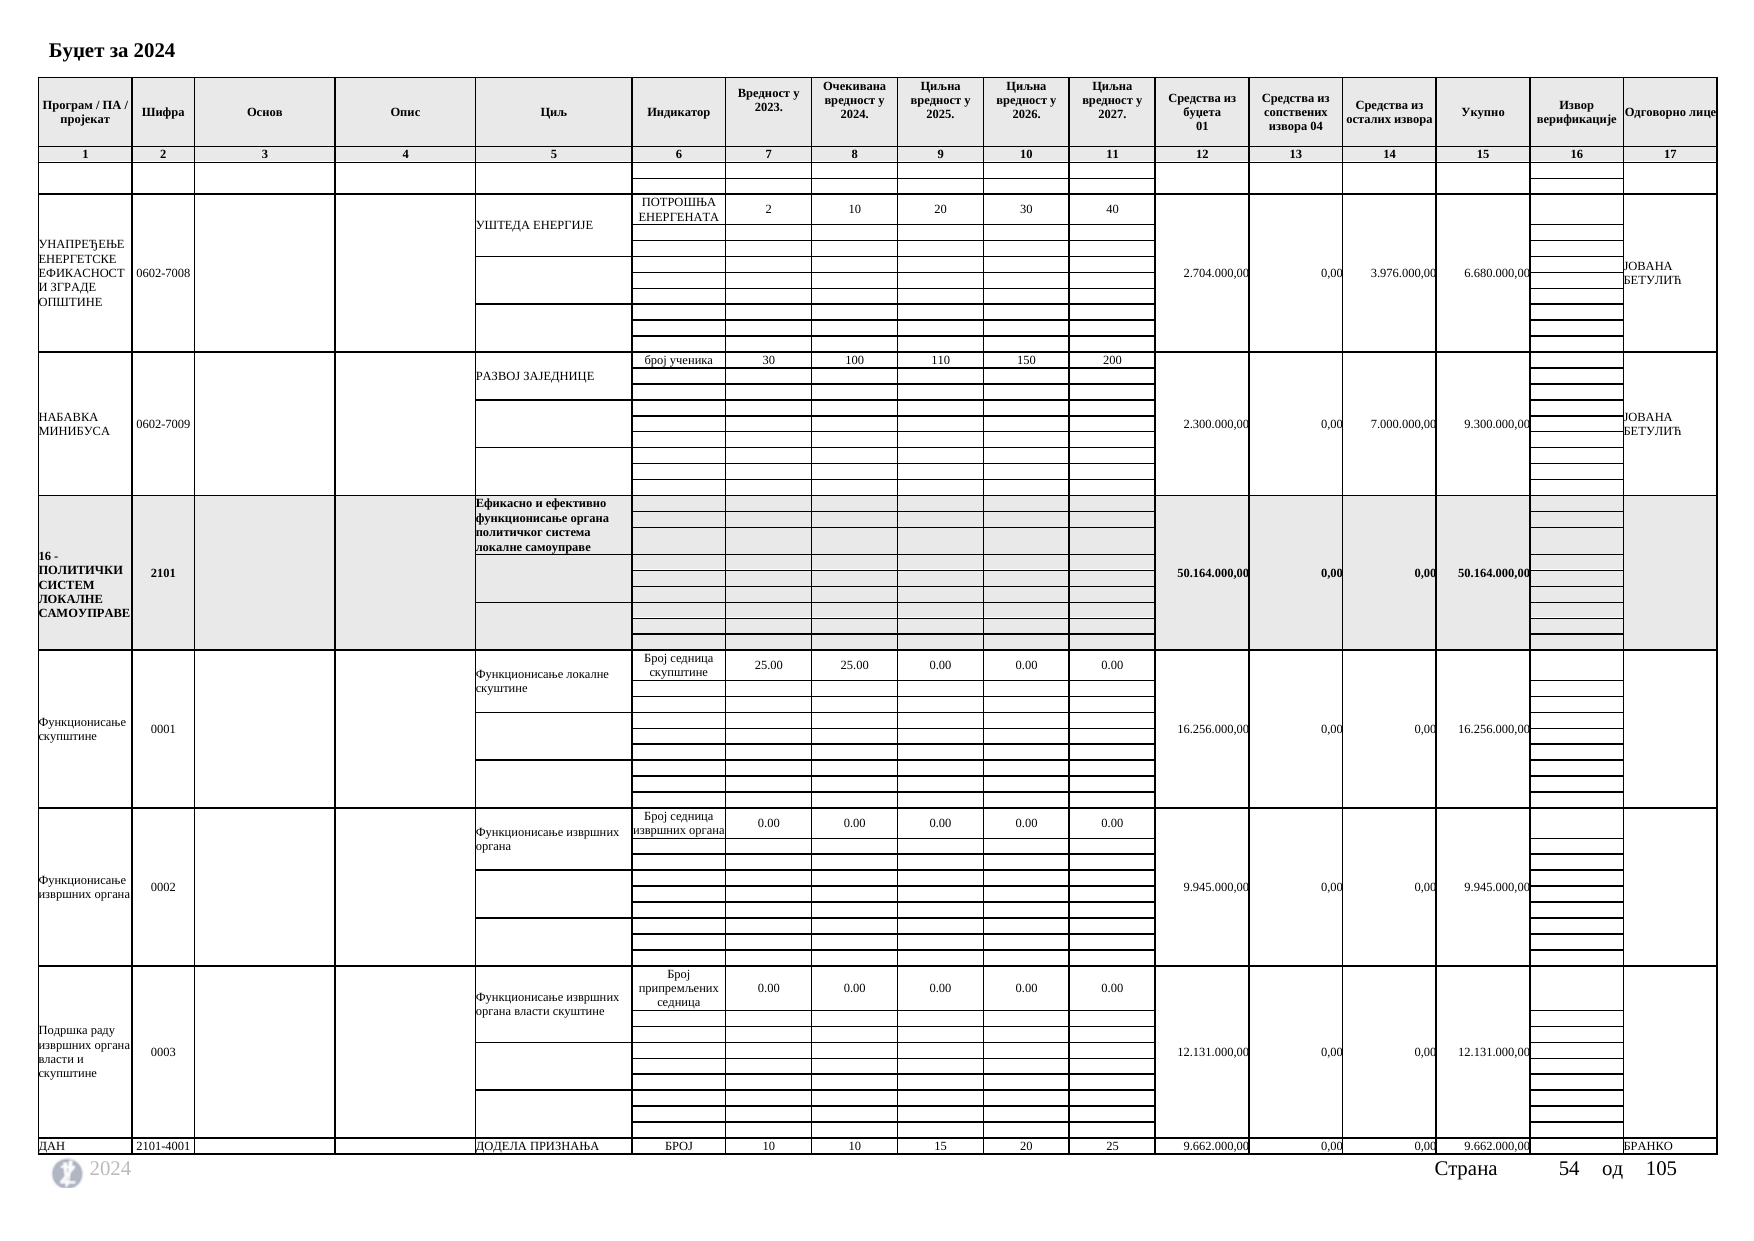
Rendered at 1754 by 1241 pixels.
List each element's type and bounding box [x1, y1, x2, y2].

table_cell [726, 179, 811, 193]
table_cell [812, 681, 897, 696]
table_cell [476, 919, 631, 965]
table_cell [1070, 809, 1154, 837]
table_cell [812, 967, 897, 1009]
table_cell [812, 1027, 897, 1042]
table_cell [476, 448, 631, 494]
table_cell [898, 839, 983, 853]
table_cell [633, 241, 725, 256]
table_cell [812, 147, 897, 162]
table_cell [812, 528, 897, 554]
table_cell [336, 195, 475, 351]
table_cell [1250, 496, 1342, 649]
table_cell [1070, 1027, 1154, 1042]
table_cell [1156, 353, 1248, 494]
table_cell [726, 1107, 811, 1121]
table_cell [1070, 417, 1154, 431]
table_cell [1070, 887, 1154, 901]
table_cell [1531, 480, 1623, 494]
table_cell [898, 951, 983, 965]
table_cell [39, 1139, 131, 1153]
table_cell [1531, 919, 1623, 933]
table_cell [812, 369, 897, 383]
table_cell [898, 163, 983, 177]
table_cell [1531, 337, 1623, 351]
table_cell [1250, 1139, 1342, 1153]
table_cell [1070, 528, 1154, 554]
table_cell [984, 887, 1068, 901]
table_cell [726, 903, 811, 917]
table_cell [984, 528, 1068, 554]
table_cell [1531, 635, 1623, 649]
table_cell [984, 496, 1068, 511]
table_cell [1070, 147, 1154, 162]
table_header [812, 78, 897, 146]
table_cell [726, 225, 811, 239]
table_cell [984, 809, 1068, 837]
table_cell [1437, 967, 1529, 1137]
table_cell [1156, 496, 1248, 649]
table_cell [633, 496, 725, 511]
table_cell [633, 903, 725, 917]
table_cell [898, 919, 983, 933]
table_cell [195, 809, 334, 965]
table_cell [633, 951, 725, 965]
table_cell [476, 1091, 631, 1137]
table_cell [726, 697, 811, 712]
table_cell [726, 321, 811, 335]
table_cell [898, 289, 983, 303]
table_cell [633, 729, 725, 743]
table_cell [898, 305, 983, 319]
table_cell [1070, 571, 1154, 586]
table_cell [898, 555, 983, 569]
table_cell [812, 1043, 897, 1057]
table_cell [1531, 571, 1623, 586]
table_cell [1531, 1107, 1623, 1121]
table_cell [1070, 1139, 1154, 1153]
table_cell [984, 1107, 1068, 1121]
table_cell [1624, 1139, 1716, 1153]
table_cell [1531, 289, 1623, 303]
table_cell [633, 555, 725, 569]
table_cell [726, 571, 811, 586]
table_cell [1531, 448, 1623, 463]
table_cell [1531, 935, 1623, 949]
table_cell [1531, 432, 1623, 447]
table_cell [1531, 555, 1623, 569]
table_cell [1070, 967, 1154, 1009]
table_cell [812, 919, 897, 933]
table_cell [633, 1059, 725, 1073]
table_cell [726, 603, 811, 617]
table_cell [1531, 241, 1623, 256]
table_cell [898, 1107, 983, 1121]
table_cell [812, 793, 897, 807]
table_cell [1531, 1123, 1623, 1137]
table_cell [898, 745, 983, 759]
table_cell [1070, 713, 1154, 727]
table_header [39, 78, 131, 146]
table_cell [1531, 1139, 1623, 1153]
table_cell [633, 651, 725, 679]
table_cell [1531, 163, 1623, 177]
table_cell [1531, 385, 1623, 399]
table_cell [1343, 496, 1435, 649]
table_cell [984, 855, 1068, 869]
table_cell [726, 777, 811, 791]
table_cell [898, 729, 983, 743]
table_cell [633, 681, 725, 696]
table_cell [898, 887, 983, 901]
picture [48, 1155, 87, 1188]
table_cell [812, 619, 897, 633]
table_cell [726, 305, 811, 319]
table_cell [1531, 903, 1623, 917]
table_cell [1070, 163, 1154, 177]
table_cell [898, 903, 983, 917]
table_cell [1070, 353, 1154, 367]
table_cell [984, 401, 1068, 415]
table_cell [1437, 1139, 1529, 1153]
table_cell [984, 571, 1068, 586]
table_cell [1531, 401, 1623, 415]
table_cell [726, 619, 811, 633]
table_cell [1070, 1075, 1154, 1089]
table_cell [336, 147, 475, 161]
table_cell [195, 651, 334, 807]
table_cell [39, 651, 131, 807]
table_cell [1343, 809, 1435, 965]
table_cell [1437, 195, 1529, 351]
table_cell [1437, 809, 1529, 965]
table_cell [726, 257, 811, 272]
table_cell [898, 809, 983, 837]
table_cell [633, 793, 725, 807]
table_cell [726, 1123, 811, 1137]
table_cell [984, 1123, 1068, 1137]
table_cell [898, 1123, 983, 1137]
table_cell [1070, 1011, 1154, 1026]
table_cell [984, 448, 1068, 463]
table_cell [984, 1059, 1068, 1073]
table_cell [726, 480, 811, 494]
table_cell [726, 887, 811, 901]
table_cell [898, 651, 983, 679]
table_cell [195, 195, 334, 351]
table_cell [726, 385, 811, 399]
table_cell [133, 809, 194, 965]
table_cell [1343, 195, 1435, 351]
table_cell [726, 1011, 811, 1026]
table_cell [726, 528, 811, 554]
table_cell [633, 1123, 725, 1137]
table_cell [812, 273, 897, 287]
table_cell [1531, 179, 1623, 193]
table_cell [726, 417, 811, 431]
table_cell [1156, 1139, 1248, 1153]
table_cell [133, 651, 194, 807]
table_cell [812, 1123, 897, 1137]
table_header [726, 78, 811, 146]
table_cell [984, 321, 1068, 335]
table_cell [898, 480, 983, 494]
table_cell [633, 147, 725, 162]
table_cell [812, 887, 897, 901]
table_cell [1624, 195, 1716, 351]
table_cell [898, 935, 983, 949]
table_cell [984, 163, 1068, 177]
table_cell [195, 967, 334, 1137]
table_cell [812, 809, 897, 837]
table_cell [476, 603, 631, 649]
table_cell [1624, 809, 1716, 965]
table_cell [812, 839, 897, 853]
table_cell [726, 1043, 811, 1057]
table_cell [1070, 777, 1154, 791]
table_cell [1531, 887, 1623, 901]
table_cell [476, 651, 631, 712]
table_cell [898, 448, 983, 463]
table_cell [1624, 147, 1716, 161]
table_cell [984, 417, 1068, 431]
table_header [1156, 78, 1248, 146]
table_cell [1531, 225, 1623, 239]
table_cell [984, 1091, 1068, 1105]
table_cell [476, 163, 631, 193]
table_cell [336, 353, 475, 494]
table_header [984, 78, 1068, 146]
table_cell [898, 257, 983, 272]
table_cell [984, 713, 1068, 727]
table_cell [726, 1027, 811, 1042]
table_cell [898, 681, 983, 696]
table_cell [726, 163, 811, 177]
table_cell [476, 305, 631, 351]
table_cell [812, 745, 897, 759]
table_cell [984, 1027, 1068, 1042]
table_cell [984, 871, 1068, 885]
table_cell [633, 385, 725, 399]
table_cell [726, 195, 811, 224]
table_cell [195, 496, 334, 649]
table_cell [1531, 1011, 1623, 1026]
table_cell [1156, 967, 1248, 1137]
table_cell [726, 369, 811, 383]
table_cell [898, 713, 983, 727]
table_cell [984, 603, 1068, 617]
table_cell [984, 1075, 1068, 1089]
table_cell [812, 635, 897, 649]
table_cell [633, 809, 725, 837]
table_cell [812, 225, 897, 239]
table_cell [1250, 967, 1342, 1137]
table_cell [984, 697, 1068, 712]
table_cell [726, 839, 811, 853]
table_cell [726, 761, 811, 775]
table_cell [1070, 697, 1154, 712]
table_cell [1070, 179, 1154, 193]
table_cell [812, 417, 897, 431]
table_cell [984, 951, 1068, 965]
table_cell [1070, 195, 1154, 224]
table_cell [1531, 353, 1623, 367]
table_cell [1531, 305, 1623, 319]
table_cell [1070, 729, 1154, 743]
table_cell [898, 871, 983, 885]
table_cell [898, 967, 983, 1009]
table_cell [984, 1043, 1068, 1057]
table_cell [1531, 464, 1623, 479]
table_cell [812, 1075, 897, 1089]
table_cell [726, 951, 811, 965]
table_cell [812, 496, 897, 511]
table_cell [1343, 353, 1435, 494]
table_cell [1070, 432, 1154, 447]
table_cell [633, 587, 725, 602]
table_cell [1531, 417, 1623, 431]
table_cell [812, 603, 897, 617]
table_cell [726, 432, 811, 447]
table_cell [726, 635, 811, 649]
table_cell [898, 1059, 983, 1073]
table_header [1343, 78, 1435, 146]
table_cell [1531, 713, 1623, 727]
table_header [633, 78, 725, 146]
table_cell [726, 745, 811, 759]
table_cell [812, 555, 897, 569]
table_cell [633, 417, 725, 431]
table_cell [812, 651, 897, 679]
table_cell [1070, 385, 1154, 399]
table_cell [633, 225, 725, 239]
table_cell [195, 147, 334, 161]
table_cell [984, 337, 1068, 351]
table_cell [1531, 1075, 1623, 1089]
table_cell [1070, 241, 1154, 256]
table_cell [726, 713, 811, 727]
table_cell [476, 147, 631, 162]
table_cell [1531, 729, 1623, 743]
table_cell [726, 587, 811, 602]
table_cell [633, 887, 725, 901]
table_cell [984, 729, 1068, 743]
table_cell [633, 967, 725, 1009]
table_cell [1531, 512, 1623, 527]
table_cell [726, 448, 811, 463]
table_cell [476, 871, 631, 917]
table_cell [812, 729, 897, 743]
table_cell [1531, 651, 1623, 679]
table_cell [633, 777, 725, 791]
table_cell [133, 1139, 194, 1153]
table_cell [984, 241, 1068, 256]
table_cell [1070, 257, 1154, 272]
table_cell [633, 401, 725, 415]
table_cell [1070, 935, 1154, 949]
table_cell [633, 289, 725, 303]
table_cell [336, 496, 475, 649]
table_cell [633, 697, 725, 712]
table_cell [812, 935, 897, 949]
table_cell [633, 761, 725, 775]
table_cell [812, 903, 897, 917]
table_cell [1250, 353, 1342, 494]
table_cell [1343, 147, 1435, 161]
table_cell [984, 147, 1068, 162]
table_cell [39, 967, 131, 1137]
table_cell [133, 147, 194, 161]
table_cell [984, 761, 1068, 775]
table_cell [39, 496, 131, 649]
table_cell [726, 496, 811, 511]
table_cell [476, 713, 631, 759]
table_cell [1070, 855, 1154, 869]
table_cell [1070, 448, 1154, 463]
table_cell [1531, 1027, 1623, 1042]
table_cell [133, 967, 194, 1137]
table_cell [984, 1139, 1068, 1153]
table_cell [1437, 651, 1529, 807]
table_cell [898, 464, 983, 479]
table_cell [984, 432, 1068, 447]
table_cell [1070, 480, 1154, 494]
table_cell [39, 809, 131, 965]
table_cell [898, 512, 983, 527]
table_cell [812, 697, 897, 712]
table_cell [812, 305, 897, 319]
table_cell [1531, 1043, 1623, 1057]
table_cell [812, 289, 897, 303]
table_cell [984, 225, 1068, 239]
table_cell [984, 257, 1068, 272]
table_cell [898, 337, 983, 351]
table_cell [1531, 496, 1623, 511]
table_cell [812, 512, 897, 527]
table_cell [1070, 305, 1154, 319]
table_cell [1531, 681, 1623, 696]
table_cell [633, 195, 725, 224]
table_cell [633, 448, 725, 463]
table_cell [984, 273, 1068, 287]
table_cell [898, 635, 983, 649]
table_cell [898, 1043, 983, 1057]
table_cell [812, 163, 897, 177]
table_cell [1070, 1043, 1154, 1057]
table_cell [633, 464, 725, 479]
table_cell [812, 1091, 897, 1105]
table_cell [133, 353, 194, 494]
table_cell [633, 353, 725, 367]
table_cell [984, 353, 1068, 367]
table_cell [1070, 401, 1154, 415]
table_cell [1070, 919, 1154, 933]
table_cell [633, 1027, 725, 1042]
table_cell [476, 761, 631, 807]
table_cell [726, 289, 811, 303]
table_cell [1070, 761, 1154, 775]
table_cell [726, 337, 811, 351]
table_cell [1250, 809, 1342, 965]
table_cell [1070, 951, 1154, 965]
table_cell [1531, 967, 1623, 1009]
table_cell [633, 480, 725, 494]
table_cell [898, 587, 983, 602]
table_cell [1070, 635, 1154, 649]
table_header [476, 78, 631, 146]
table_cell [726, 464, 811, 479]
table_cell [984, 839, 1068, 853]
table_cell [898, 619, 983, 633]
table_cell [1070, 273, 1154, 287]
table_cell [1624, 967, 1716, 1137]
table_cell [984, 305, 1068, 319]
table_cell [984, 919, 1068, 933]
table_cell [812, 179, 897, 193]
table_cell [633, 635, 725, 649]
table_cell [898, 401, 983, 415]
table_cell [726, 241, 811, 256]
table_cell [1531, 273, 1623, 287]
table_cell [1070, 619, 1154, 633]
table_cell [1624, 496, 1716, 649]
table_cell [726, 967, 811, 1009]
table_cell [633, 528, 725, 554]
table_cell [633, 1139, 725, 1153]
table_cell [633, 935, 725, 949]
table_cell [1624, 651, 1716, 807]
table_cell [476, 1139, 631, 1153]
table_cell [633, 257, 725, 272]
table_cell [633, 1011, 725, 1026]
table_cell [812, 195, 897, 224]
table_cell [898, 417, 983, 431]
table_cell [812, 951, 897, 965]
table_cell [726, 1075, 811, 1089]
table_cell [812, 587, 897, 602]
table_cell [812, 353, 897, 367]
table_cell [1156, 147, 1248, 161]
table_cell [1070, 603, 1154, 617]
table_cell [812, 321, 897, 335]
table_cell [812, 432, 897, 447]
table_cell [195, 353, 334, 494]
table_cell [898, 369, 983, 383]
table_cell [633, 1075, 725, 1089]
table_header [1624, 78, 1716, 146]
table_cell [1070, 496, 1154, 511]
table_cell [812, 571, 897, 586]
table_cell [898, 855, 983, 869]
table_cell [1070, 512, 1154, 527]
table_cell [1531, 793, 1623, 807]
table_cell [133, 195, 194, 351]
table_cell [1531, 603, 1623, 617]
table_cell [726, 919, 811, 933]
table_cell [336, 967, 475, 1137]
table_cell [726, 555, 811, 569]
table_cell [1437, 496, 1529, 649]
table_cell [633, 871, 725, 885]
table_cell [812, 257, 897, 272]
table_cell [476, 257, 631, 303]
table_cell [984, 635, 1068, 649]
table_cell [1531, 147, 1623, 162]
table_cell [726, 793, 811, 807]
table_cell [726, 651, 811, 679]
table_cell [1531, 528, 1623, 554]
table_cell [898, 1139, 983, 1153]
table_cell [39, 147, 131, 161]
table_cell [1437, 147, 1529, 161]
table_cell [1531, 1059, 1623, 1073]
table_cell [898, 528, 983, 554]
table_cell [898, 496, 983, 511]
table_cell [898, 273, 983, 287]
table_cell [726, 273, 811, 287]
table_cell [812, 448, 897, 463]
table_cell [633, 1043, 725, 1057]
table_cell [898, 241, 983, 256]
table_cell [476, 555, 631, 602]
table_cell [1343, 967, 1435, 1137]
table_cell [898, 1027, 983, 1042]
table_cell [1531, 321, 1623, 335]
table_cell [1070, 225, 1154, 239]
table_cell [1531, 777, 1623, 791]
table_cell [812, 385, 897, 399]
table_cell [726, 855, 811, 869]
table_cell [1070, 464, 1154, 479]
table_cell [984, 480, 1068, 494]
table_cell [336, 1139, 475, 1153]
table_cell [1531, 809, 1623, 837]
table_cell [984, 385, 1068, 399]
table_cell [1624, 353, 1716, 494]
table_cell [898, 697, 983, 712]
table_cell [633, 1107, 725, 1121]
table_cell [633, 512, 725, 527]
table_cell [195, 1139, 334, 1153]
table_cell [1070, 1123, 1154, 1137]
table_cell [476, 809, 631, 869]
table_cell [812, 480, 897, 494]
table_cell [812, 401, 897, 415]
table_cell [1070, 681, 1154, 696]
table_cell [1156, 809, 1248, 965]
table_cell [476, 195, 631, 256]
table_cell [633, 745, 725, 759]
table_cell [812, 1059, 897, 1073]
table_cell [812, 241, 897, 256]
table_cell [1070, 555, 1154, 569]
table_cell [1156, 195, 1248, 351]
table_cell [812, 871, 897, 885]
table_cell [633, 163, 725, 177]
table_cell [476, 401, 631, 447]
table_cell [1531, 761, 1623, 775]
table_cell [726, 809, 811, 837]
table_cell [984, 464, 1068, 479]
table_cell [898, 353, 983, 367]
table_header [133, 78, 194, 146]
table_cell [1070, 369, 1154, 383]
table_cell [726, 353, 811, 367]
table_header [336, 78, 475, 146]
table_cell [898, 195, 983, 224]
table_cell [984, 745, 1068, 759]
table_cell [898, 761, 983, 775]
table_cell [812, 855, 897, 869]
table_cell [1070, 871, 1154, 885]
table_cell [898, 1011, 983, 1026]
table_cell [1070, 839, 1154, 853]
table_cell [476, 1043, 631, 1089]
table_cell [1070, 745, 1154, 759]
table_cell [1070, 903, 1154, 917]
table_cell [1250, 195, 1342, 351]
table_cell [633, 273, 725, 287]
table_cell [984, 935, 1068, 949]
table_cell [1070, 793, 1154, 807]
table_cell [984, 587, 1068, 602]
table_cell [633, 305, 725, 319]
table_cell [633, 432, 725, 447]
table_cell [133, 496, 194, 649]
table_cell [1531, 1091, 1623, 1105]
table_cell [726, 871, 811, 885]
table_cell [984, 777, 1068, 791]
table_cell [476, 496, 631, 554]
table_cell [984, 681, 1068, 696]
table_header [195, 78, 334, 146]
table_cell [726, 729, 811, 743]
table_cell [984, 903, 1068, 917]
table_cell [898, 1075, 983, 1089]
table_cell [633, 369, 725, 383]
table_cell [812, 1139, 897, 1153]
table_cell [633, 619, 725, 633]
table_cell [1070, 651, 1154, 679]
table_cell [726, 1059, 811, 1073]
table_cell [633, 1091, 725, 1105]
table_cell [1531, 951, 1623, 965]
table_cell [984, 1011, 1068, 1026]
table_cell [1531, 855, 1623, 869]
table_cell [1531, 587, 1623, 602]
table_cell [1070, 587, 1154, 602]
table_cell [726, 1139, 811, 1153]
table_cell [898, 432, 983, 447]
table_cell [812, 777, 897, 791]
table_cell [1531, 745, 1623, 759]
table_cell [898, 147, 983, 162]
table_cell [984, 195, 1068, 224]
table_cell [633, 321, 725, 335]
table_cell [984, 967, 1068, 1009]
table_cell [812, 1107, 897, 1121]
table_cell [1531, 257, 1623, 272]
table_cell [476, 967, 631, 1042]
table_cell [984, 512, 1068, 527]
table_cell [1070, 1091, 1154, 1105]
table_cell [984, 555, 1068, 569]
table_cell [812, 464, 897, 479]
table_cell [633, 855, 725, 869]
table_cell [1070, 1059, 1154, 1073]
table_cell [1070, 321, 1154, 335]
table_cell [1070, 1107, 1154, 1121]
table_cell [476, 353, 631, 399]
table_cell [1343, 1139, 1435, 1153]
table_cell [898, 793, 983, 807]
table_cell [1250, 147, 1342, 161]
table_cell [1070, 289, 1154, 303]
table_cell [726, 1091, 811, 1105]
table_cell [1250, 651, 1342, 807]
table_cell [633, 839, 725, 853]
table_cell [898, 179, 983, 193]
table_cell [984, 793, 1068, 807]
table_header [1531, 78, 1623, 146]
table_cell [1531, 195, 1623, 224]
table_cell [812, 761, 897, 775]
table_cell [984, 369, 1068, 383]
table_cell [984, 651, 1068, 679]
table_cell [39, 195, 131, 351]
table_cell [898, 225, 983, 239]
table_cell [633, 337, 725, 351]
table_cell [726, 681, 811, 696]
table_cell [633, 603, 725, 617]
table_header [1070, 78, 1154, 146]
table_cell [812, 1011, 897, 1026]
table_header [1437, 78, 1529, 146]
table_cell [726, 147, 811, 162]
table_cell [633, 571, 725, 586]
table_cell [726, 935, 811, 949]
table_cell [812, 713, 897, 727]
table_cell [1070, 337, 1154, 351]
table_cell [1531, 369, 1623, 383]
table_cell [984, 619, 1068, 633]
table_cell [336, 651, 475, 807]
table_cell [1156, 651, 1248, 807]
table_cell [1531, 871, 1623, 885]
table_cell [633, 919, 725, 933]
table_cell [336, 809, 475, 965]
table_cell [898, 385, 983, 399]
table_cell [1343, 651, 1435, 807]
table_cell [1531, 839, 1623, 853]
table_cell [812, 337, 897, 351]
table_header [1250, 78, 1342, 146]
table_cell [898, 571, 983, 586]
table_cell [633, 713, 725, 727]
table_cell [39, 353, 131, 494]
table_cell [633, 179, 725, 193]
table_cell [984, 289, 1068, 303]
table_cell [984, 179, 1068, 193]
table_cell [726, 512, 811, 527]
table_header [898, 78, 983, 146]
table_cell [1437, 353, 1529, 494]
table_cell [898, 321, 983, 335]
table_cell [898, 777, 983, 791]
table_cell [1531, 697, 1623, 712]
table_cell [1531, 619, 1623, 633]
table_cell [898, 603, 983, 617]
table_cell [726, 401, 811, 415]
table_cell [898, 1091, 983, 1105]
